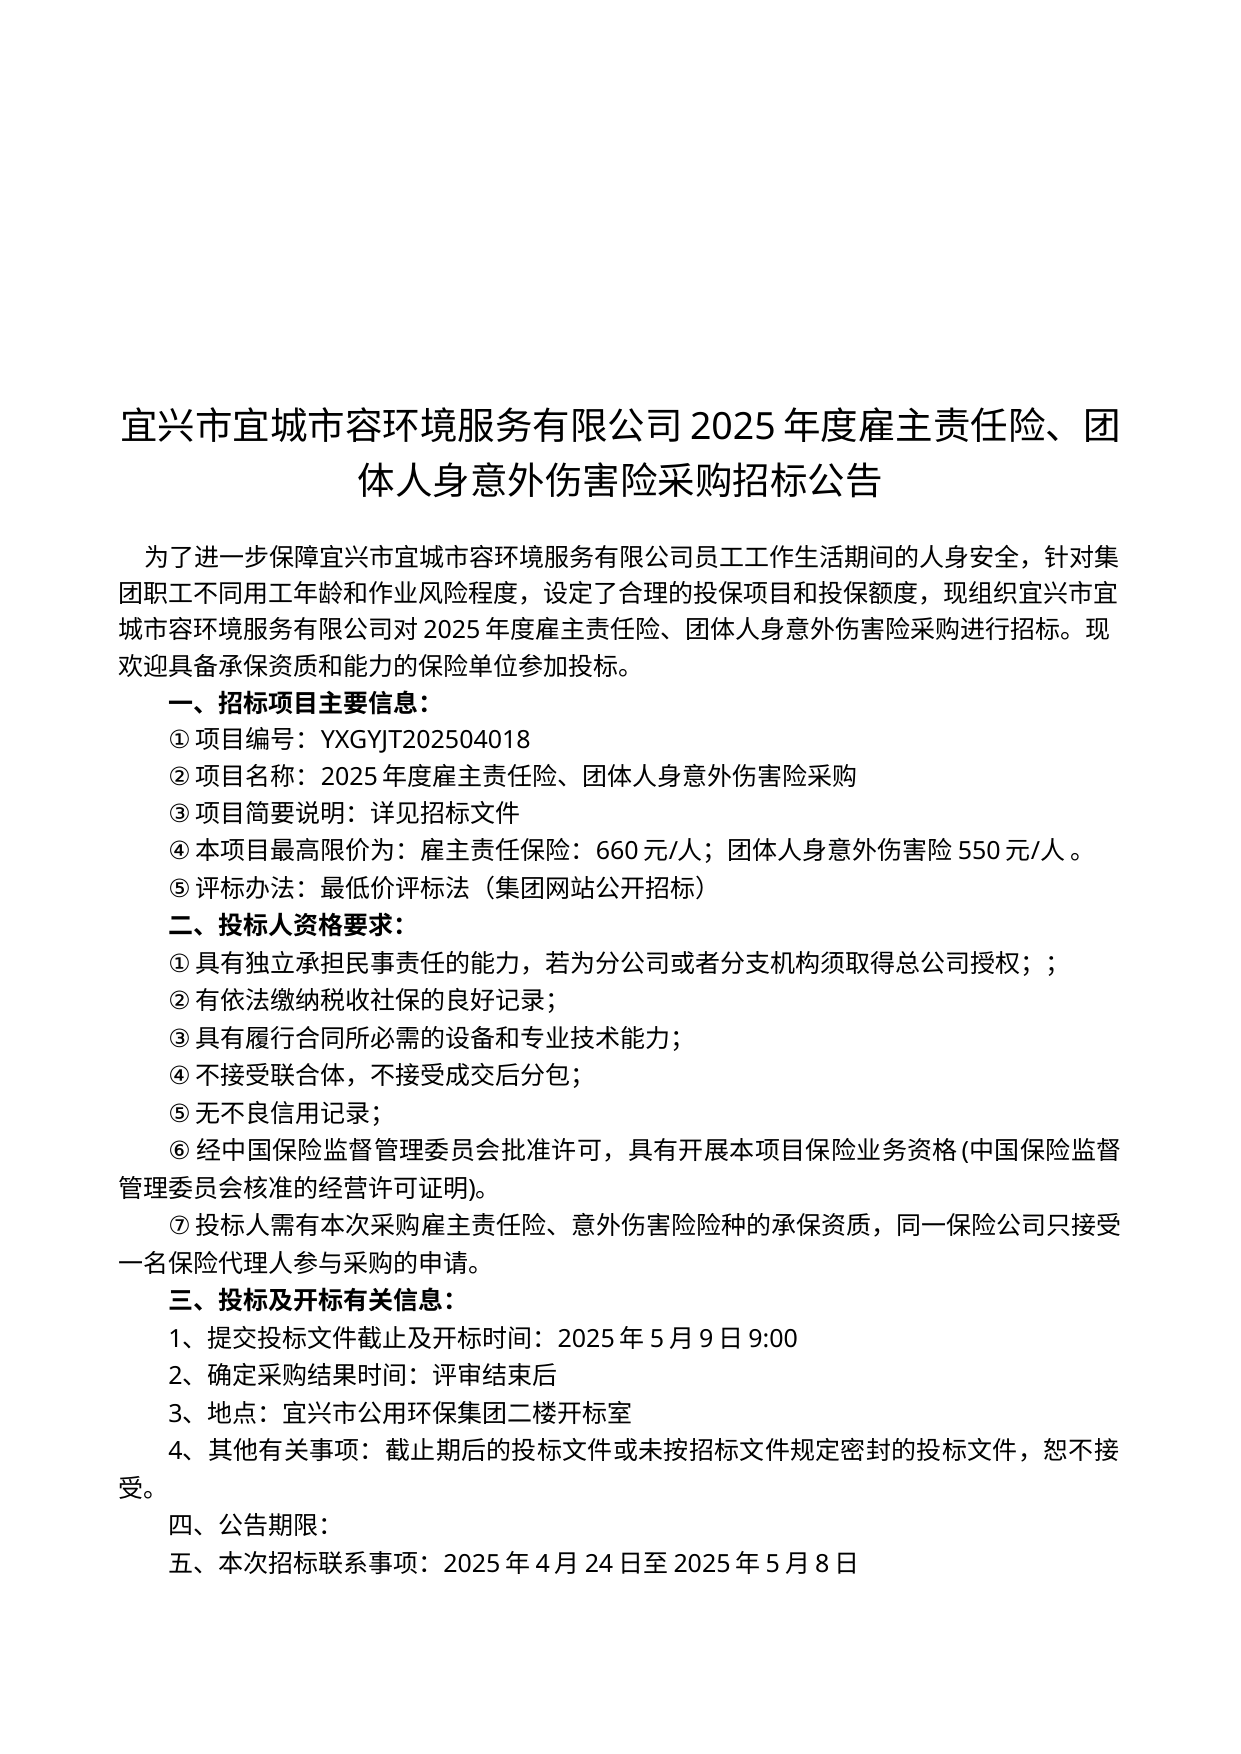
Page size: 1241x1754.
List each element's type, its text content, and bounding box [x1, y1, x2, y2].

text ④本项目最高限价为：雇主责任保险：660元/人；团体人身意外伤害险550元/人 。 [118, 830, 1122, 867]
text 3、地点：宜兴市公用环保集团二楼开标室 [118, 1392, 1122, 1430]
text ⑤无不良信用记录； [118, 1092, 1122, 1130]
text ⑦投标人需有本次采购雇主责任险、意外伤害险险种的承保资质，同一保险公司只接受一名保险代理人参与采购的申请。 [118, 1205, 1122, 1280]
text 五、本次招标联系事项：2025年4月24日至2025年5月8日 [118, 1542, 1122, 1580]
text 四、公告期限： [118, 1505, 1122, 1542]
text ④不接受联合体，不接受成交后分包； [118, 1055, 1122, 1092]
text ③具有履行合同所必需的设备和专业技术能力； [118, 1017, 1122, 1055]
text 为了进一步保障宜兴市宜城市容环境服务有限公司员工工作生活期间的人身安全，针对集团职工不同用工年龄和作业风险程度，设定了合理的投保项目和投保额度，现组织宜兴市宜城市容环境服务有限公司对2025年度雇主责任险、团体人身意外伤害险采购进行招标。现欢迎具备承保资质和能力的保险单位参加投标。 [118, 537, 1122, 682]
text ⑤评标办法：最低价评标法（集团网站公开招标） [118, 867, 1122, 905]
text ①具有独立承担民事责任的能力，若为分公司或者分支机构须取得总公司授权；； [118, 942, 1122, 980]
text 一、招标项目主要信息： [118, 682, 1122, 720]
text 三、投标及开标有关信息： [118, 1280, 1122, 1317]
text 1、提交投标文件截止及开标时间：2025年5月9日9:00 [118, 1317, 1122, 1355]
text ②有依法缴纳税收社保的良好记录； [118, 980, 1122, 1017]
text 2、确定采购结果时间：评审结束后 [118, 1355, 1122, 1392]
text 宜兴市宜城市容环境服务有限公司2025年度雇主责任险、团体人身意外伤害险采购招标公告 [118, 396, 1122, 505]
text ⑥经中国保险监督管理委员会批准许可，具有开展本项目保险业务资格(中国保险监督管理委员会核准的经营许可证明)。 [118, 1130, 1122, 1205]
text 二、投标人资格要求： [118, 905, 1122, 942]
text ①项目编号：YXGYJT202504018 [118, 720, 1122, 756]
text ②项目名称：2025年度雇主责任险、团体人身意外伤害险采购 [118, 756, 1122, 792]
text 4、其他有关事项：截止期后的投标文件或未按招标文件规定密封的投标文件，恕不接受。 [118, 1430, 1122, 1505]
text ③项目简要说明：详见招标文件 [118, 792, 1122, 830]
